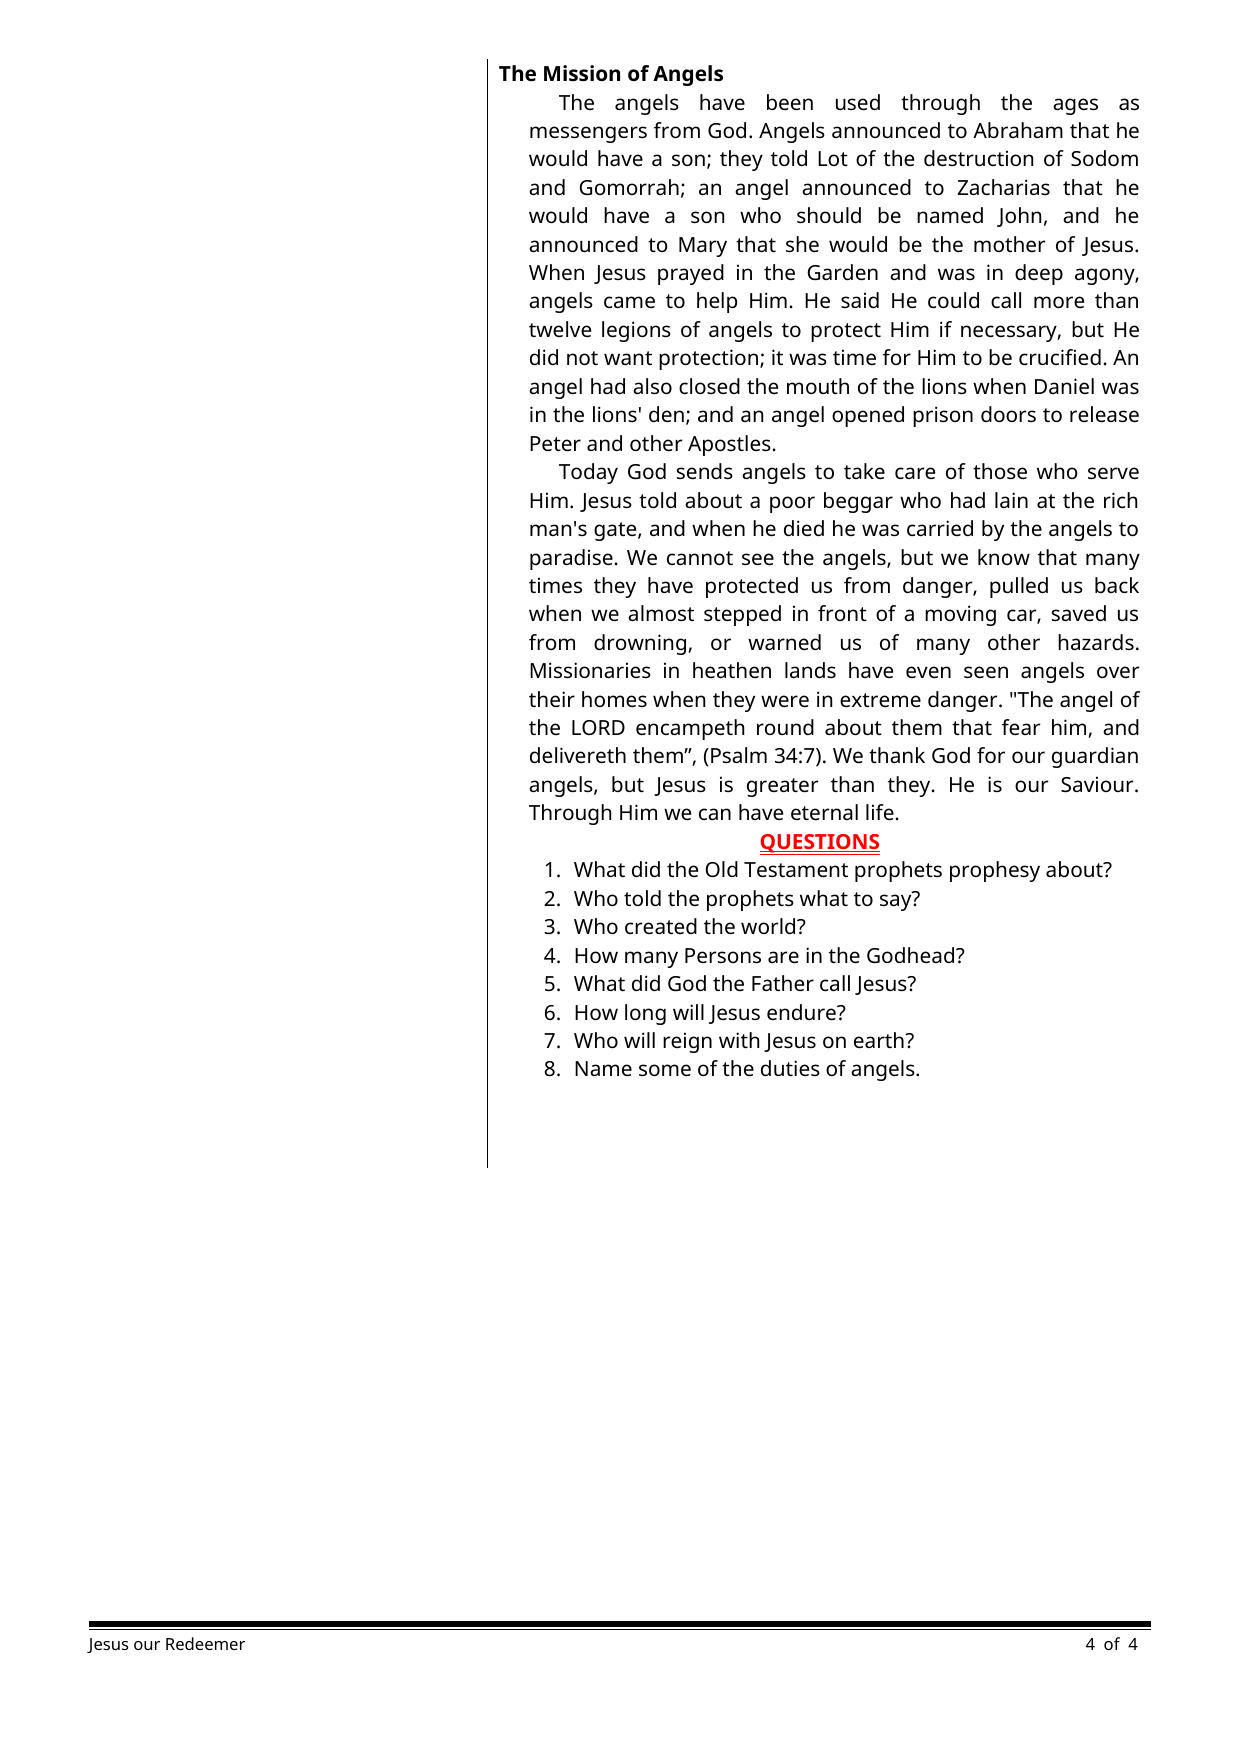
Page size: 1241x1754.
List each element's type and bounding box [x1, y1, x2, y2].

table_cell [488, 59, 1152, 1168]
